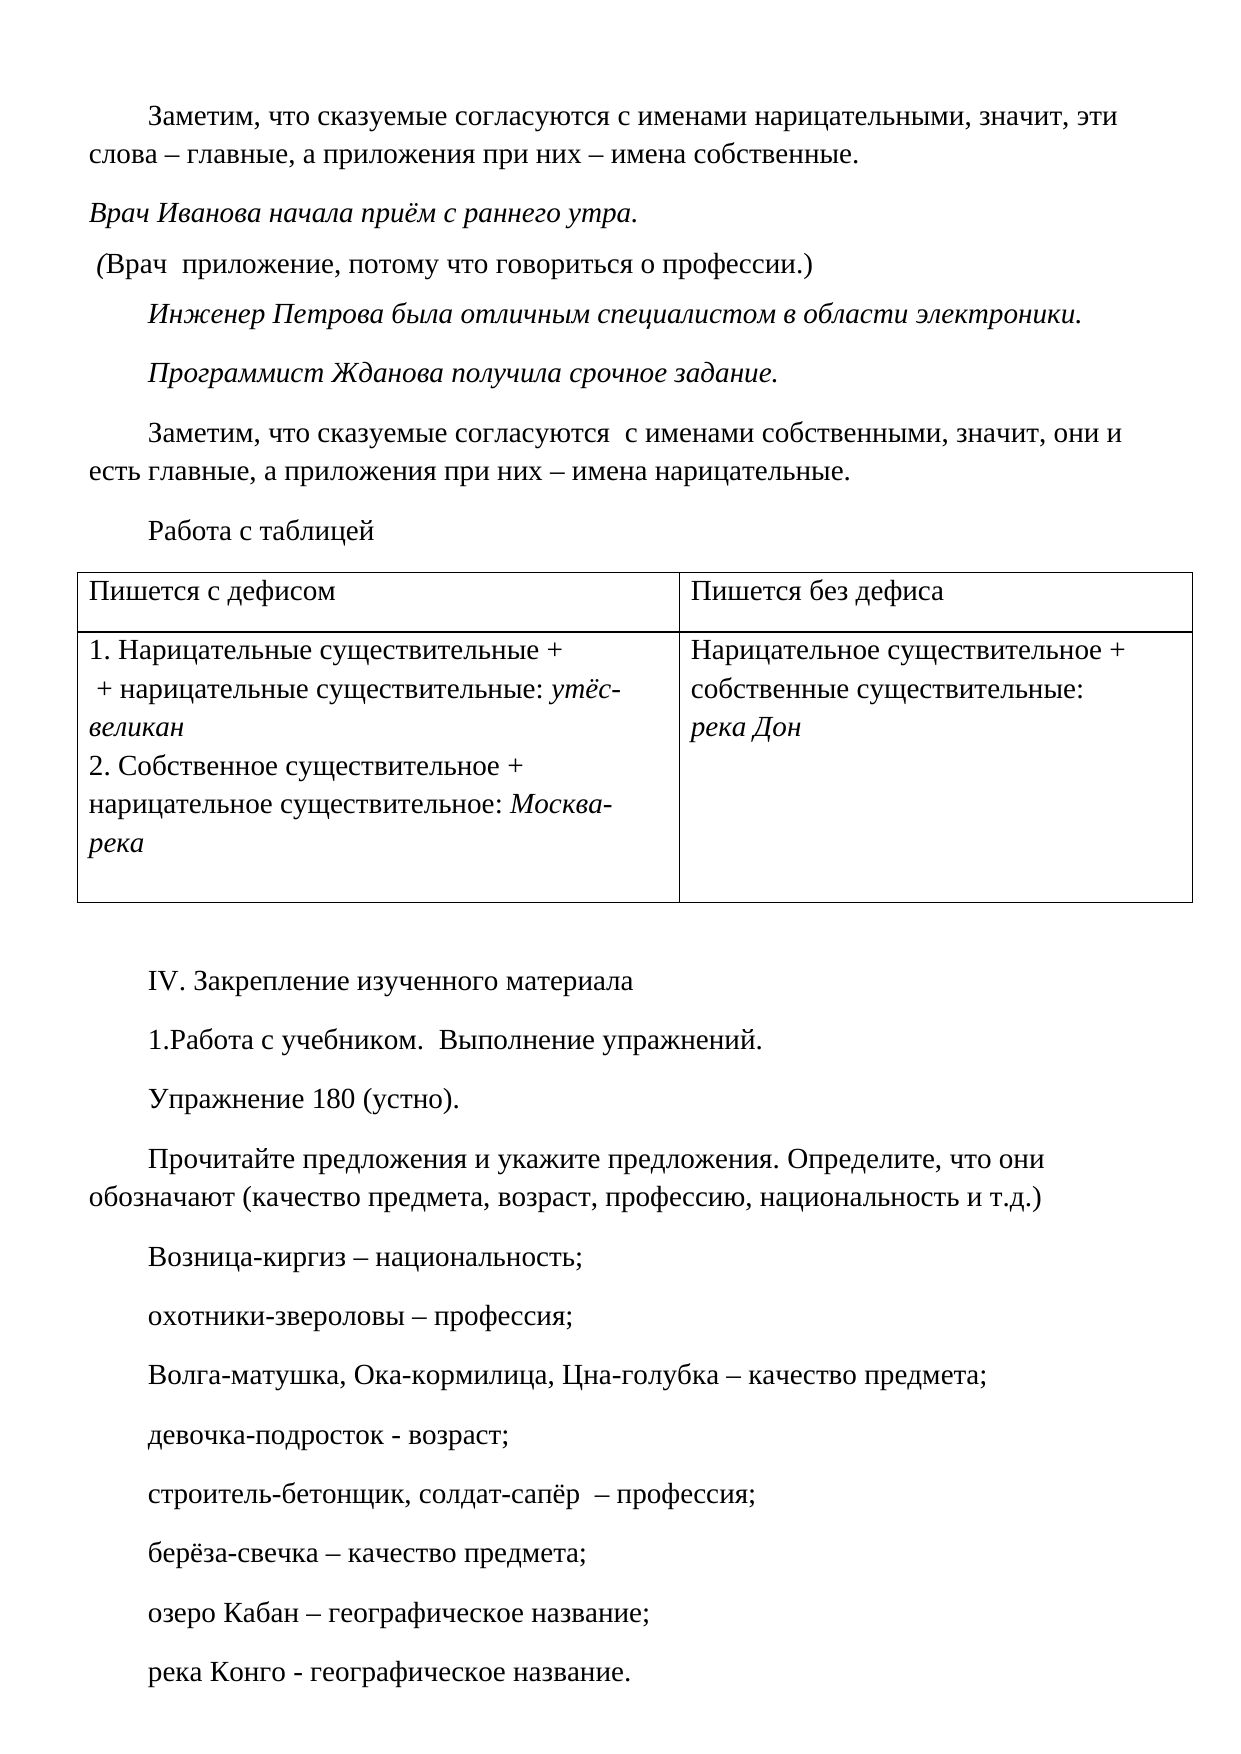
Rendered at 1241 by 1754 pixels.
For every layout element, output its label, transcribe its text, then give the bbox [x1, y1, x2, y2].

text Упражнение 180 (устно). [89, 1081, 1181, 1115]
text Программист Жданова получила срочное задание. [89, 356, 1181, 389]
text 1.Работа с учебником. Выполнение упражнений. [89, 1022, 1181, 1056]
table_header Пишется без дефиса [680, 573, 1192, 631]
text Возница-киргиз – национальность; [89, 1239, 1181, 1272]
text (Врач приложение, потому что говориться о профессии.) [89, 246, 1181, 279]
text Врач Иванова начала приём с раннего утра. [89, 196, 1181, 229]
text Волга-матушка, Ока-кормилица, Цна-голубка – качество предмета; [89, 1357, 1181, 1391]
text берёза-свечка – качество предмета; [89, 1536, 1181, 1569]
text Инженер Петрова была отличным специалистом в области электроники. [89, 296, 1181, 330]
table_cell Нарицательное существительное + собственные существительные: река Дон [680, 633, 1192, 902]
text Заметим, что сказуемые согласуются с именами собственными, значит, они и есть главные, а приложения при них – имена нарицательные. [89, 415, 1181, 487]
text IV. Закрепление изученного материала [89, 963, 1181, 996]
text Прочитайте предложения и укажите предложения. Определите, что они обозначают (качество предмета, возраст, профессию, национальность и т.д.) [89, 1141, 1181, 1213]
text девочка-подросток - возраст; [89, 1417, 1181, 1450]
table_cell 1. Нарицательные существительные + + нарицательные существительные: утёс-великан 2. Собственное существительное + нарицательное существительное: Москва-река [78, 633, 679, 902]
table_header Пишется с дефисом [78, 573, 679, 631]
text строитель-бетонщик, солдат-сапёр – профессия; [89, 1476, 1181, 1510]
text охотники-звероловы – профессия; [89, 1298, 1181, 1332]
text Заметим, что сказуемые согласуются с именами нарицательными, значит, эти слова – главные, а приложения при них – имена собственные. [89, 98, 1181, 170]
text озеро Кабан – географическое название; [89, 1595, 1181, 1628]
text река Конго - географическое название. [89, 1654, 1181, 1688]
text Работа с таблицей [89, 513, 1181, 546]
